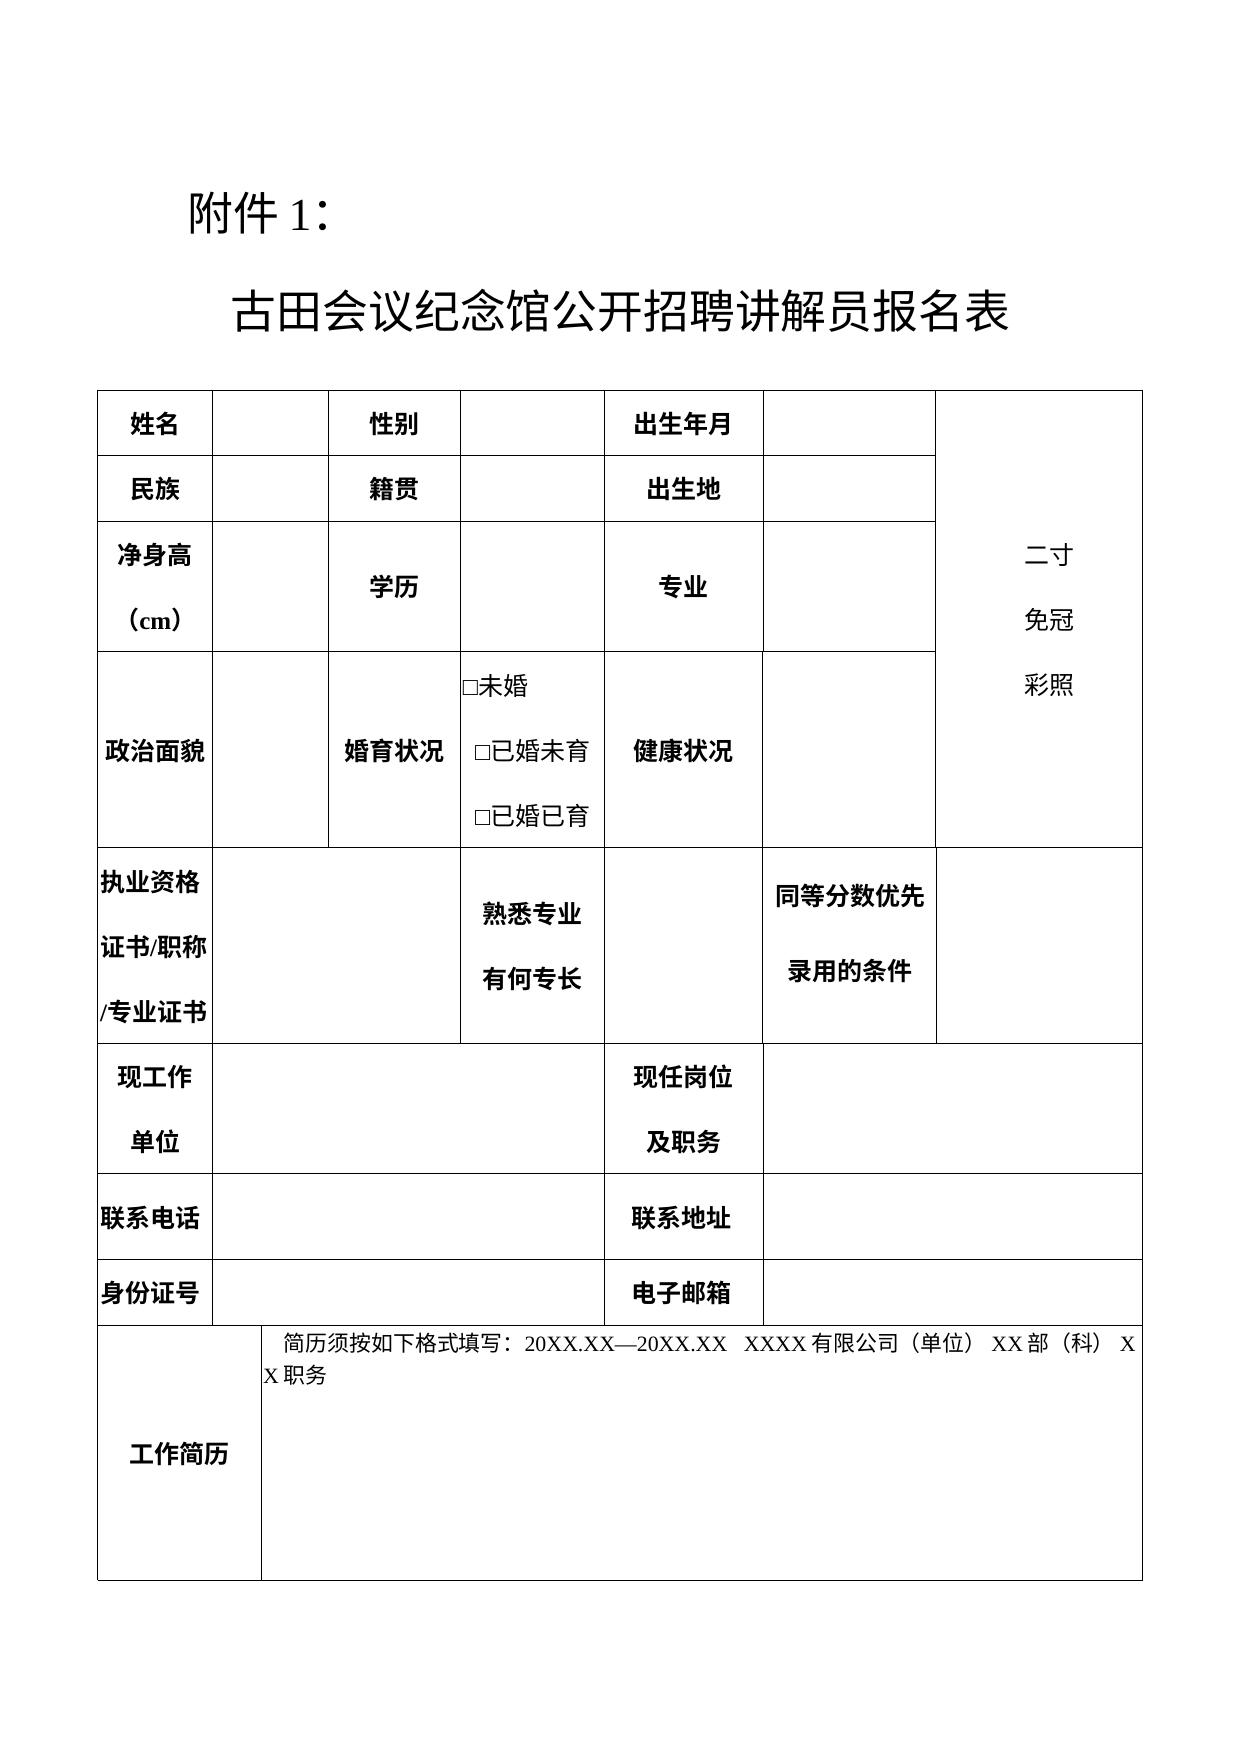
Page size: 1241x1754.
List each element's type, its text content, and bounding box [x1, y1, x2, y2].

table_cell 出生地 [605, 456, 763, 521]
table_cell [213, 652, 328, 847]
table_cell [213, 1044, 604, 1173]
table_cell [213, 1174, 604, 1259]
table_header 性别 [329, 391, 460, 455]
table_cell 现任岗位 及职务 [605, 1044, 763, 1173]
table_cell [764, 1260, 1142, 1324]
table_header 姓名 [98, 391, 212, 455]
table_cell 净身高（cm） [98, 522, 212, 651]
table_cell 民族 [98, 456, 212, 521]
table_cell [764, 456, 935, 521]
table_cell 专业 [605, 522, 763, 651]
table_cell 执业资格证书/职称/专业证书 [98, 848, 212, 1043]
table_cell 电子邮箱 [605, 1260, 763, 1324]
table_cell [605, 848, 762, 1043]
table_cell [213, 456, 328, 521]
table_header 出生年月 [605, 391, 763, 455]
table_cell 同等分数优先录用的条件 [763, 848, 936, 1043]
table_cell [461, 522, 604, 651]
text 附件1： [187, 162, 1053, 259]
table_cell [937, 848, 1142, 1043]
table_cell 现工作 单位 [98, 1044, 212, 1173]
table_cell 政治面貌 [98, 652, 212, 847]
table_cell [763, 652, 935, 847]
table_cell [764, 522, 935, 651]
table_header 二寸 免冠 彩照 [936, 391, 1142, 847]
table_cell 工作简历 [98, 1326, 261, 1579]
table_cell [764, 1174, 1142, 1259]
table_cell [213, 848, 460, 1043]
table_header [213, 391, 328, 455]
table_cell 健康状况 [605, 652, 762, 847]
table_cell 简历须按如下格式填写：20XX.XX—20XX.XX XXXX有限公司（单位） XX部（科） XX职务 [262, 1326, 1142, 1579]
table_cell 熟悉专业 有何专长 [461, 848, 604, 1043]
table_header [461, 391, 604, 455]
table_header [764, 391, 935, 455]
table_cell [213, 1260, 604, 1324]
table_cell 联系电话 [98, 1174, 212, 1259]
table_cell [461, 456, 604, 521]
table_cell [213, 522, 328, 651]
text 古田会议纪念馆公开招聘讲解员报名表 [187, 259, 1053, 357]
table_cell □未婚 □已婚未育 □已婚已育 [461, 652, 604, 847]
table_cell 联系地址 [605, 1174, 763, 1259]
table_cell 身份证号 [98, 1260, 212, 1324]
table_cell 籍贯 [329, 456, 460, 521]
table_cell 婚育状况 [329, 652, 460, 847]
table_cell 学历 [329, 522, 460, 651]
table_cell [764, 1044, 1142, 1173]
